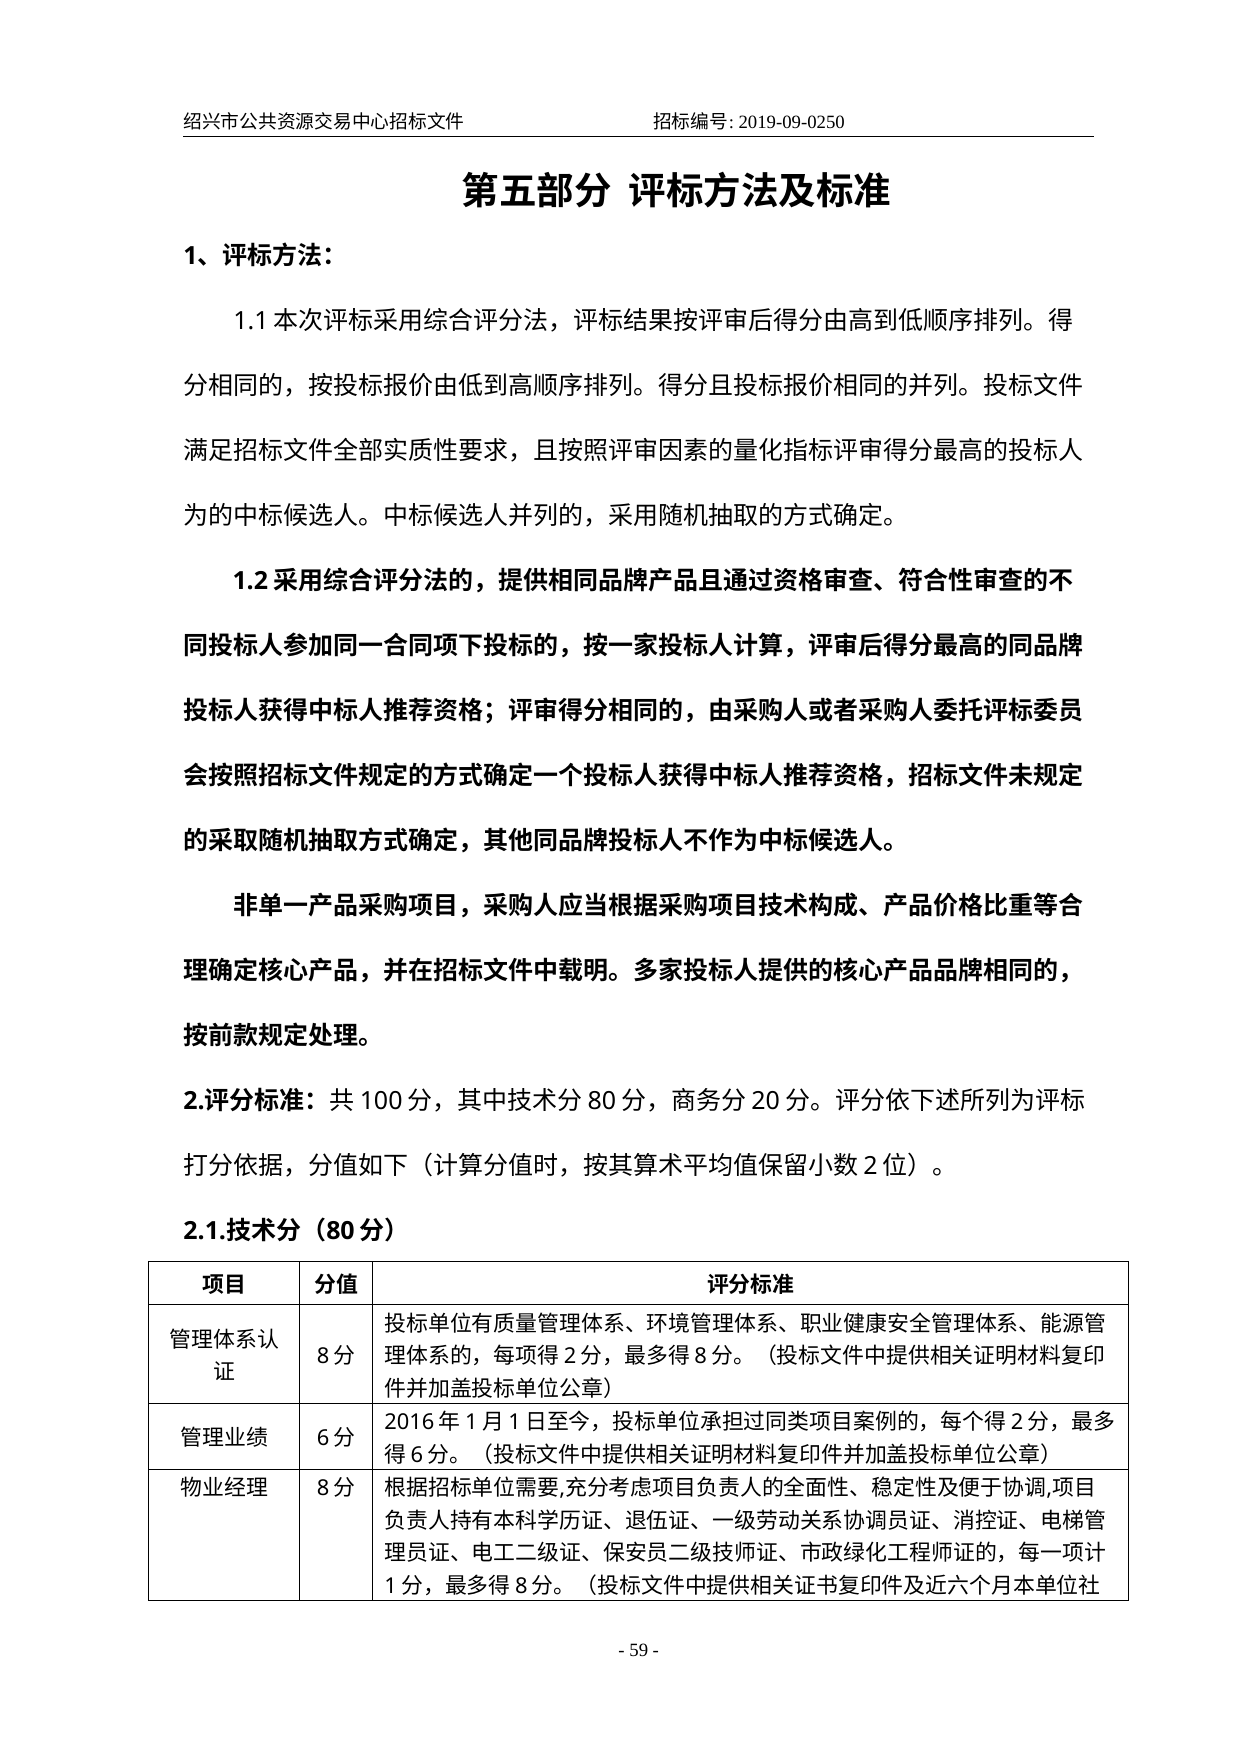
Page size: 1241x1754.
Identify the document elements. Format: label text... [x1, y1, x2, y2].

text 1.1本次评标采用综合评分法，评标结果按评审后得分由高到低顺序排列。得分相同的，按投标报价由低到高顺序排列。得分且投标报价相同的并列。投标文件满足招标文件全部实质性要求，且按照评审因素的量化指标评审得分最高的投标人为的中标候选人。中标候选人并列的，采用随机抽取的方式确定。 [183, 286, 1094, 546]
table_cell 管理体系认证 [149, 1305, 299, 1403]
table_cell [373, 1470, 1128, 1600]
table_header 项目 [149, 1262, 299, 1304]
text 1.2采用综合评分法的，提供相同品牌产品且通过资格审查、符合性审查的不同投标人参加同一合同项下投标的，按一家投标人计算，评审后得分最高的同品牌投标人获得中标人推荐资格；评审得分相同的，由采购人或者采购人委托评标委员会按照招标文件规定的方式确定一个投标人获得中标人推荐资格，招标文件未规定的采取随机抽取方式确定，其他同品牌投标人不作为中标候选人。 [183, 546, 1094, 871]
table_header 分值 [300, 1262, 372, 1304]
table_header 评分标准 [373, 1262, 1128, 1304]
text 1、评标方法： [183, 221, 1094, 286]
text 非单一产品采购项目，采购人应当根据采购项目技术构成、产品价格比重等合理确定核心产品，并在招标文件中载明。多家投标人提供的核心产品品牌相同的，按前款规定处理。 [183, 871, 1094, 1066]
text 第五部分 评标方法及标准 [183, 156, 1094, 221]
table_cell 物业经理 [149, 1470, 299, 1600]
table_cell 投标单位有质量管理体系、环境管理体系、职业健康安全管理体系、能源管理体系的，每项得2分，最多得8分。（投标文件中提供相关证明材料复印件并加盖投标单位公章） [373, 1305, 1128, 1403]
text 2.1.技术分（80分） [183, 1196, 1094, 1261]
table_cell 至今，投标单位承担过同类项目案例的，每个得2分，最多得6分。（投标文件中提供相关证明材料复印件并加盖投标单位公章） [373, 1404, 1128, 1469]
table_cell 8分 [300, 1305, 372, 1403]
table_cell 8分 [300, 1470, 372, 1600]
table_cell 6分 [300, 1404, 372, 1469]
text 2.评分标准：共100分，其中技术分80分，商务分20分。评分依下述所列为评标打分依据，分值如下（计算分值时，按其算术平均值保留小数2位）。 [183, 1066, 1094, 1196]
table_cell 管理业绩 [149, 1404, 299, 1469]
